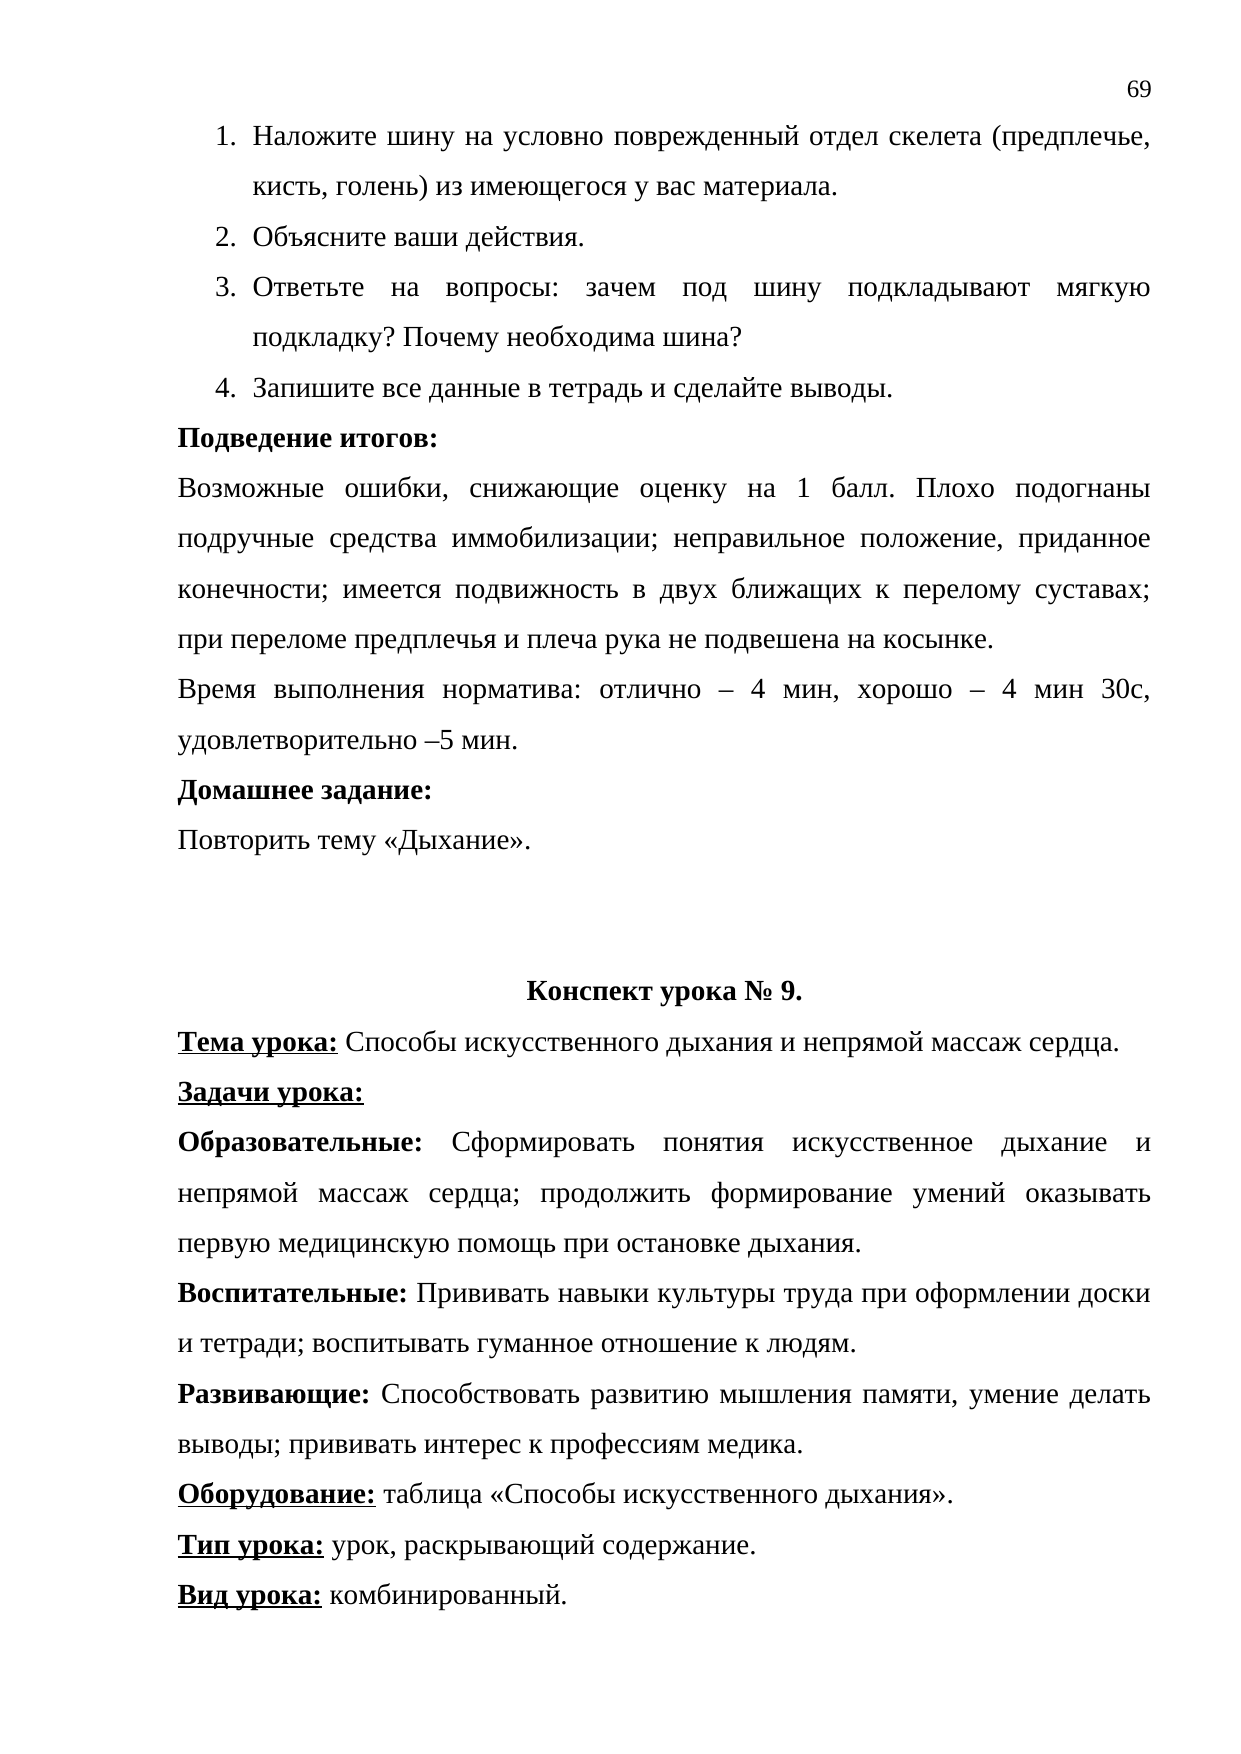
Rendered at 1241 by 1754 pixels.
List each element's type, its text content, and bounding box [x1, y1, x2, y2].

text Вид урока: комбинированный. [177, 1577, 1152, 1611]
list Запишите все данные в тетрадь и сделайте выводы. [215, 370, 1152, 403]
text Домашнее задание: [177, 772, 1152, 806]
text Возможные ошибки, снижающие оценку на 1 балл. Плохо подогнаны подручные средства иммобилизации; неправильное положение, приданное конечности; имеется подвижность в двух ближащих к перелому суставах; при переломе предплечья и плеча рука не подвешена на косынке. [177, 470, 1152, 655]
list Ответьте на вопросы: зачем под шину подкладывают мягкую подкладку? Почему необходима шина? [215, 269, 1152, 353]
text Оборудование: таблица «Способы искусственного дыхания». [177, 1477, 1152, 1510]
list Объясните ваши действия. [215, 219, 1152, 252]
list Наложите шину на условно поврежденный отдел скелета (предплечье, кисть, голень) из имеющегося у вас материала. [215, 118, 1152, 202]
text Воспитательные: Прививать навыки культуры труда при оформлении доски и тетради; воспитывать гуманное отношение к людям. [177, 1275, 1152, 1359]
text Тип урока: урок, раскрывающий содержание. [177, 1527, 1152, 1560]
text Повторить тему «Дыхание». [177, 822, 1152, 856]
text Образовательные: Сформировать понятия искусственное дыхание и непрямой массаж сердца; продолжить формирование умений оказывать первую медицинскую помощь при остановке дыхания. [177, 1124, 1152, 1258]
text Развивающие: Способствовать развитию мышления памяти, умение делать выводы; прививать интерес к профессиям медика. [177, 1376, 1152, 1460]
text Задачи урока: [177, 1074, 1152, 1108]
text Время выполнения норматива: отлично – 4 мин, хорошо – 4 мин 30с, удовлетворительно –5 мин. [177, 672, 1152, 755]
text Конспект урока № 9. [177, 973, 1152, 1007]
text Подведение итогов: [177, 420, 1152, 453]
text Тема урока: Способы искусственного дыхания и непрямой массаж сердца. [177, 1024, 1152, 1057]
